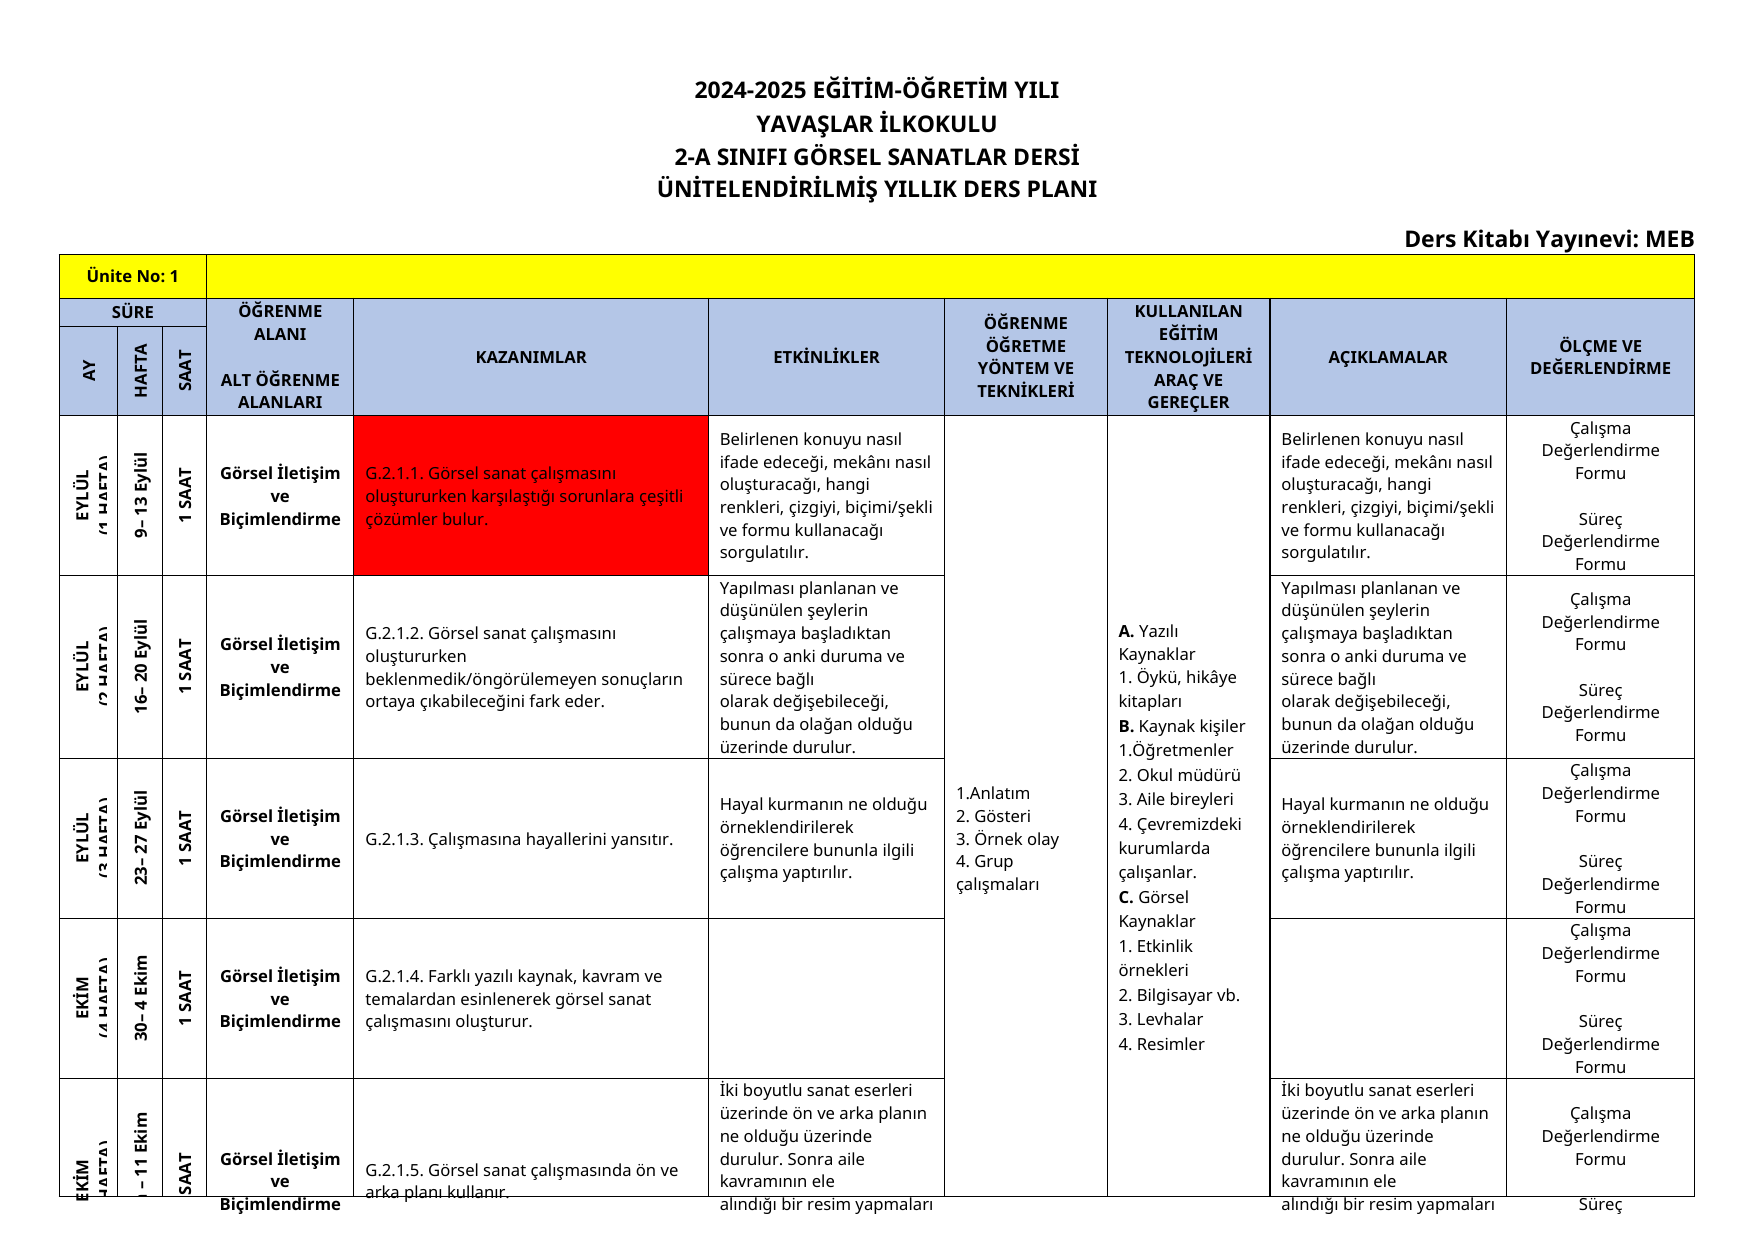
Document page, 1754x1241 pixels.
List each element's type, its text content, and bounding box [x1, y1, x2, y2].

table_cell EYLÜL (3.HAFTA) [60, 759, 117, 918]
table_cell EKİM (4.HAFTA) [60, 919, 117, 1078]
table_cell EKİM (5.HAFTA) [60, 1079, 117, 1196]
table_cell 9– 13 Eylül [118, 416, 162, 575]
table_cell G.2.1.2. Görsel sanat çalışmasını oluştururken beklenmedik/öngörülemeyen sonuçların ortaya çıkabileceğini fark eder. [354, 576, 708, 758]
table_cell Belirlenen konuyu nasıl ifade edeceği, mekânı nasıl oluşturacağı, hangi renkleri, çizgiyi, biçimi/şekli ve formu kullanacağı sorgulatılır. [709, 416, 944, 575]
table_cell Çalışma Değerlendirme Formu Süreç Değerlendirme Formu [1507, 919, 1694, 1078]
table_header [207, 255, 1694, 298]
table_cell 7 Ekim – 11 Ekim [118, 1079, 162, 1196]
table_cell A. Yazılı Kaynaklar 1. Öykü, hikâye kitapları B. Kaynak kişiler 1.Öğretmenler 2. Okul müdürü 3. Aile bireyleri 4. Çevremizdeki kurumlarda çalışanlar. C. Görsel Kaynaklar 1. Etkinlik örnekleri 2. Bilgisayar vb. 3. Levhalar 4. Resimler [1108, 416, 1269, 1196]
table_cell İki boyutlu sanat eserleri üzerinde ön ve arka planın ne olduğu üzerinde durulur. Sonra aile kavramının ele alındığı bir resim yapmaları istenebilir. Kazanımla ilgili değerler üzerinde durulmalıdır. [1271, 1079, 1506, 1196]
table_cell 23– 27 Eylül [118, 759, 162, 918]
table_cell G.2.1.5. Görsel sanat çalışmasında ön ve arka planı kullanır. [354, 1079, 708, 1196]
table_cell ÖLÇME VE DEĞERLENDİRME [1507, 299, 1694, 415]
table_cell 1 SAAT [163, 416, 206, 575]
table_cell 1 SAAT [163, 576, 206, 758]
table_cell G.2.1.3. Çalışmasına hayallerini yansıtır. [354, 759, 708, 918]
table_cell G.2.1.4. Farklı yazılı kaynak, kavram ve temalardan esinlenerek görsel sanat çalışmasını oluşturur. [354, 919, 708, 1078]
table_cell Çalışma Değerlendirme Formu Süreç Değerlendirme Formu [1507, 576, 1694, 758]
table_cell Hayal kurmanın ne olduğu örneklendirilerek öğrencilere bununla ilgili çalışma yaptırılır. [1271, 759, 1506, 918]
table_cell Görsel İletişim ve Biçimlendirme [207, 919, 353, 1078]
table_cell KULLANILAN EĞİTİM TEKNOLOJİLERİ ARAÇ VE GEREÇLER [1108, 299, 1269, 415]
table_cell SÜRE [60, 299, 206, 326]
table_cell [709, 919, 944, 1078]
table_cell Çalışma Değerlendirme Formu Süreç Değerlendirme Formu [1507, 759, 1694, 918]
table_cell AÇIKLAMALAR [1271, 299, 1506, 415]
table_cell 30– 4 Ekim [118, 919, 162, 1078]
table_cell Görsel İletişim ve Biçimlendirme [207, 1079, 353, 1196]
table_cell ÖĞRENME ÖĞRETME YÖNTEM VE TEKNİKLERİ [945, 299, 1107, 415]
table_cell ÖĞRENME ALANI ALT ÖĞRENME ALANLARI [207, 299, 353, 415]
table_cell 1.Anlatım 2. Gösteri 3. Örnek olay 4. Grup çalışmaları [945, 416, 1107, 1196]
table_header Ünite No: 1 [60, 255, 206, 298]
table_cell 16– 20 Eylül [118, 576, 162, 758]
table_cell 1 SAAT [163, 919, 206, 1078]
table_cell KAZANIMLAR [354, 299, 708, 415]
table_cell [1271, 919, 1506, 1078]
table_cell ETKİNLİKLER [709, 299, 944, 415]
table_cell SAAT [163, 327, 206, 415]
table_cell 1 SAAT [163, 1079, 206, 1196]
table_cell G.2.1.1. Görsel sanat çalışmasını oluştururken karşılaştığı sorunlara çeşitli çözümler bulur. [354, 416, 708, 575]
table_cell 1 SAAT [163, 759, 206, 918]
table_cell EYLÜL (2.HAFTA) [60, 576, 117, 758]
table_cell Görsel İletişim ve Biçimlendirme [207, 576, 353, 758]
table_cell HAFTA [118, 327, 162, 415]
table_cell Çalışma Değerlendirme Formu Süreç Değerlendirme Formu [1507, 416, 1694, 575]
table_cell EYLÜL (1.HAFTA) [60, 416, 117, 575]
table_cell AY [60, 327, 117, 415]
table_cell Belirlenen konuyu nasıl ifade edeceği, mekânı nasıl oluşturacağı, hangi renkleri, çizgiyi, biçimi/şekli ve formu kullanacağı sorgulatılır. [1271, 416, 1506, 575]
table_cell Yapılması planlanan ve düşünülen şeylerin çalışmaya başladıktan sonra o anki duruma ve sürece bağlı olarak değişebileceği, bunun da olağan olduğu üzerinde durulur. [1271, 576, 1506, 758]
table_cell Yapılması planlanan ve düşünülen şeylerin çalışmaya başladıktan sonra o anki duruma ve sürece bağlı olarak değişebileceği, bunun da olağan olduğu üzerinde durulur. [709, 576, 944, 758]
table_cell Hayal kurmanın ne olduğu örneklendirilerek öğrencilere bununla ilgili çalışma yaptırılır. [709, 759, 944, 918]
table_cell Görsel İletişim ve Biçimlendirme [207, 759, 353, 918]
table_cell İki boyutlu sanat eserleri üzerinde ön ve arka planın ne olduğu üzerinde durulur. Sonra aile kavramının ele alındığı bir resim yapmaları istenebilir. Kazanımla ilgili değerler üzerinde durulmalıdır. [709, 1079, 944, 1196]
table_cell Çalışma Değerlendirme Formu Süreç Değerlendirme Formu [1507, 1079, 1694, 1196]
table_cell Görsel İletişim ve Biçimlendirme [207, 416, 353, 575]
